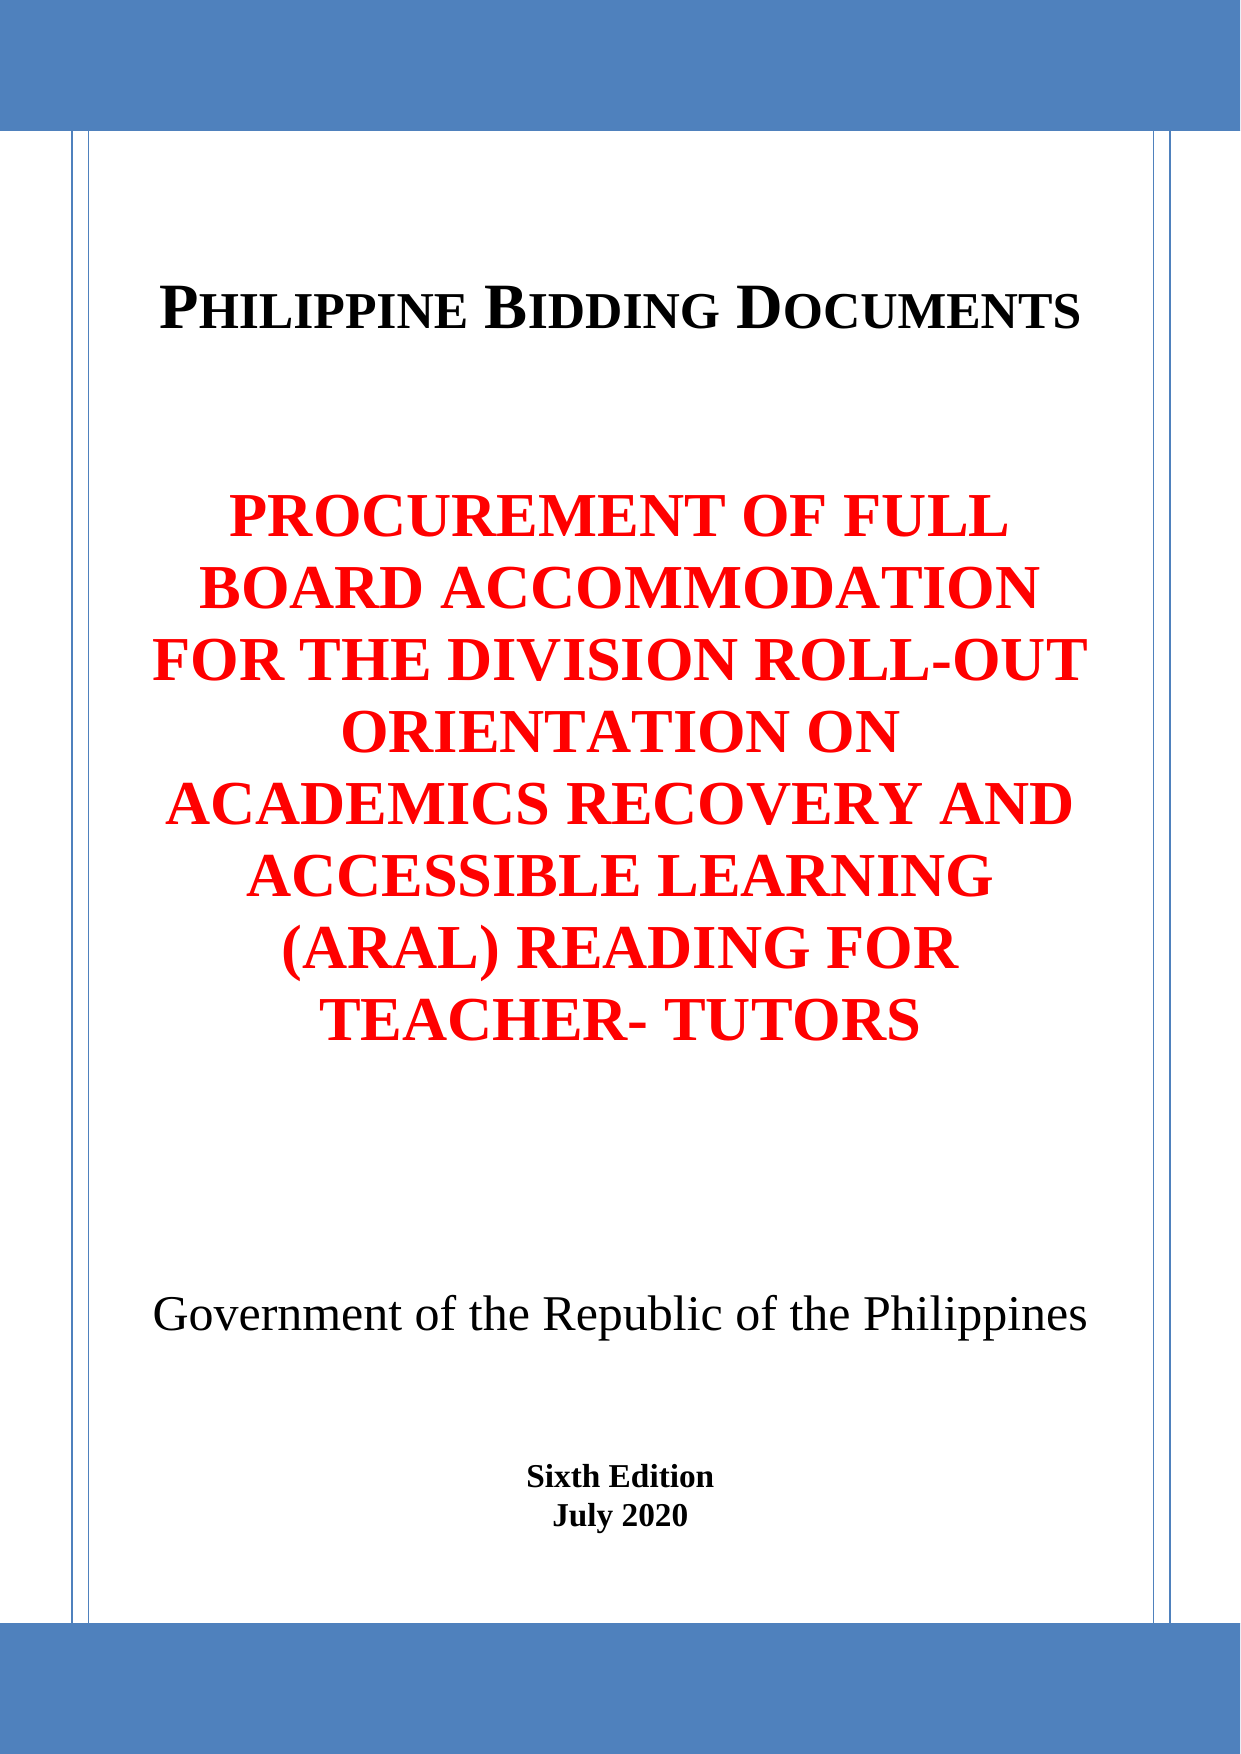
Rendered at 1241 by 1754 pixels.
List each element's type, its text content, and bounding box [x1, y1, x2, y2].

text Philippine Bidding Documents [150, 268, 1090, 343]
text Government of the Republic of the Philippines [150, 1284, 1090, 1342]
text July 2020 [150, 1495, 1090, 1533]
text Sixth Edition [150, 1457, 1090, 1495]
text PROCUREMENT OF FULL BOARD ACCOMMODATION FOR THE DIVISION ROLL-OUT ORIENTATION ON ACADEMICS RECOVERY AND ACCESSIBLE LEARNING (ARAL) READING FOR TEACHER- TUTORS [150, 478, 1090, 1054]
